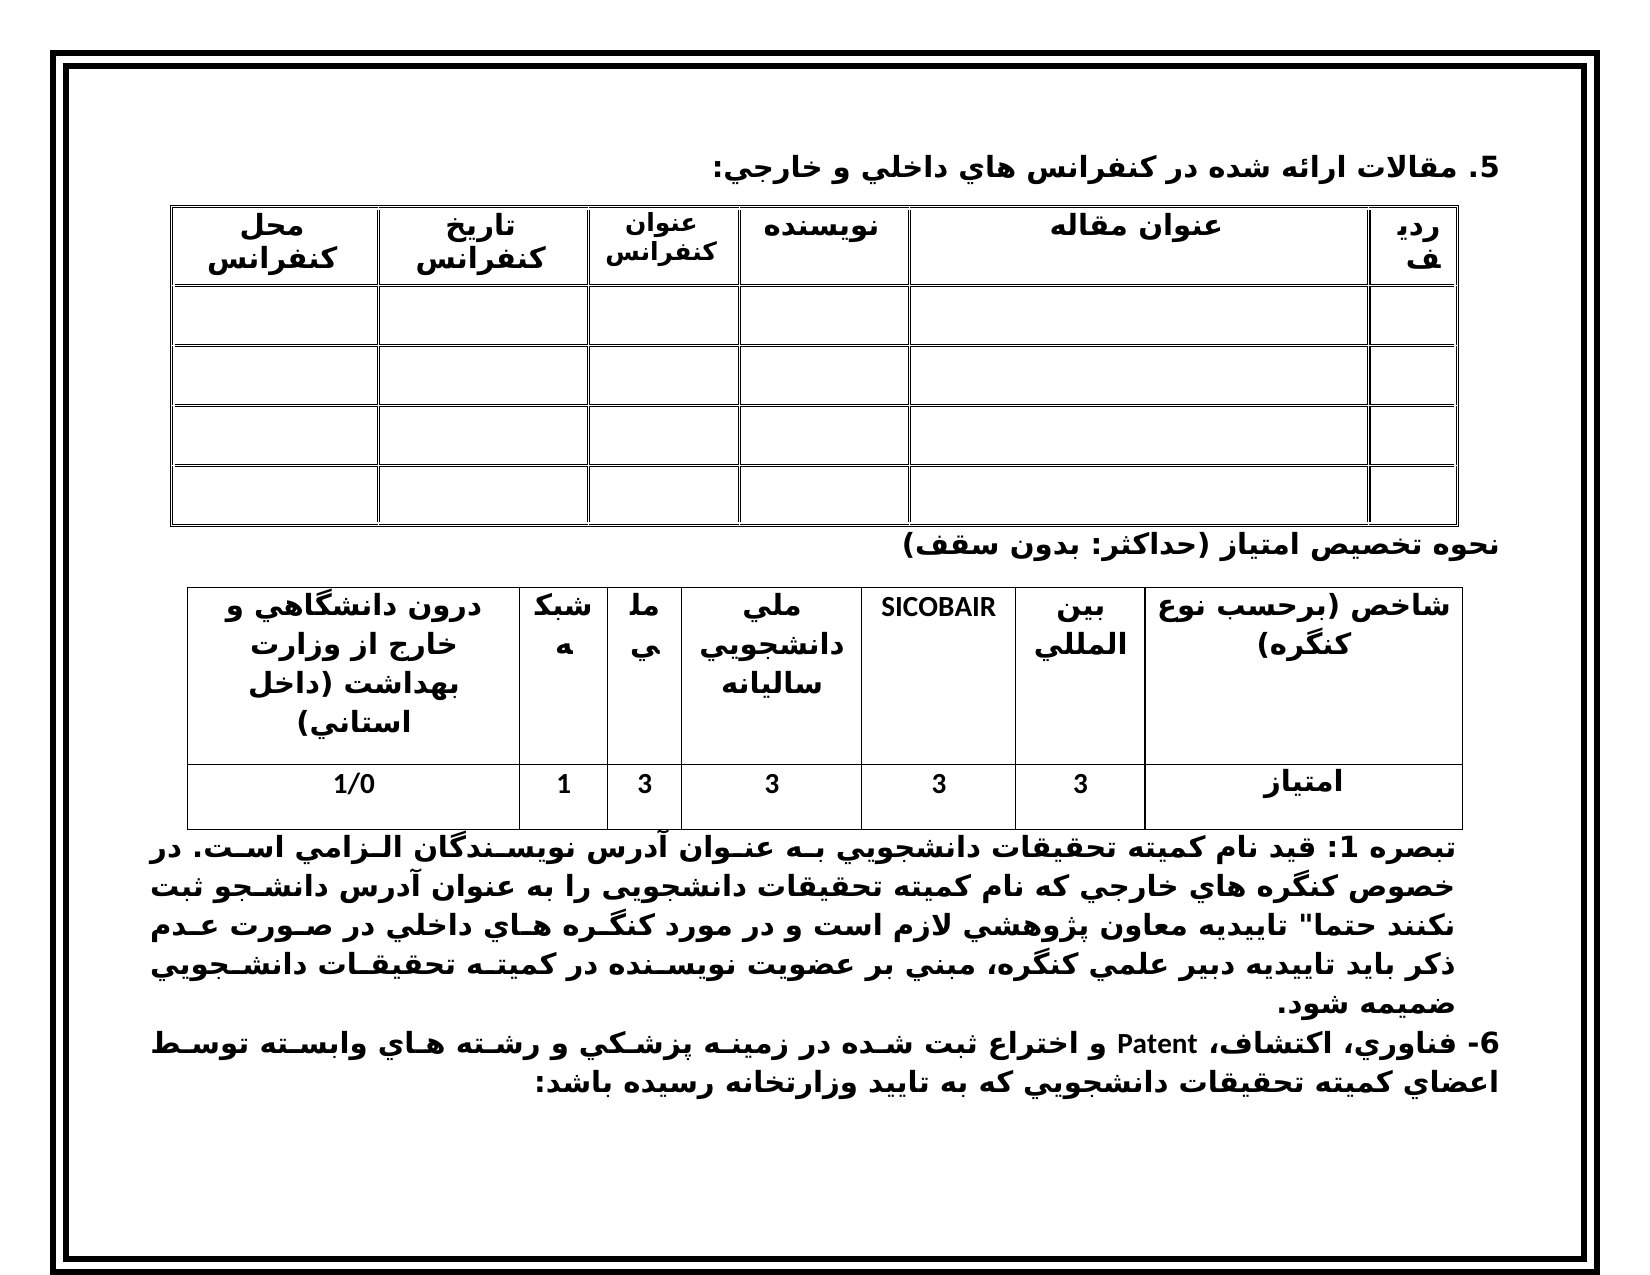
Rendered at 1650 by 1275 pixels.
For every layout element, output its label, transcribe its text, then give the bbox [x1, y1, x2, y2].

table_cell [1369, 464, 1457, 524]
table_cell [590, 347, 738, 404]
table_cell [380, 407, 587, 464]
text 6- فناوري، اكتشاف، Patent و اختراع ثبت شده در زمينه پزشكي و رشته هاي وابسته توسط اعضاي كميته تحقیقات دانشجويي كه به تاييد وزارتخانه رسيده باشد: [150, 1025, 1500, 1099]
table_cell [171, 404, 378, 464]
table_cell [911, 407, 1367, 464]
table_header درون دانشگاهي و خارج از وزارت بهداشت (داخل استاني) [188, 588, 519, 764]
table_header عنوان كنفرانس [589, 208, 739, 284]
table_header نويسنده [739, 208, 909, 284]
table_header محل كنفرانس [173, 208, 378, 284]
table_cell [589, 467, 739, 524]
table_cell [741, 287, 908, 344]
table_cell [380, 287, 587, 344]
table_cell 1/0 [188, 765, 519, 829]
text 5. مقالات ارائه شده در كنفرانس هاي داخلي و خارجي: [156, 150, 1500, 184]
table_cell 1 [520, 765, 607, 829]
table_cell [590, 407, 738, 464]
table_header ملي [608, 588, 681, 764]
table_cell 3 [682, 765, 861, 829]
table_cell 3 [862, 765, 1015, 829]
table_header شاخص (برحسب نوع كنگره) [1146, 588, 1462, 764]
table_cell [171, 464, 378, 524]
table_cell [380, 347, 587, 404]
table_cell [1369, 404, 1457, 464]
table_header بين المللي [1016, 588, 1144, 764]
table_cell [171, 284, 378, 344]
table_cell [911, 287, 1367, 344]
text تبصره 1: قيد نام كميته تحقيقات دانشجويي به عنوان آدرس نويسندگان الزامي است. در خصوص كنگره هاي خارجي كه نام كميته تحقیقات دانشجویی را به عنوان آدرس دانشجو ثبت نكنند حتما" تاييديه معاون پژوهشي لازم است و در مورد كنگره هاي داخلي در صورت عدم ذكر بايد تاييديه دبير علمي كنگره، مبني بر عضويت نويسنده در كميته تحقيقات دانشجويي ضميمه شود. [150, 830, 1456, 1020]
table_cell [1369, 344, 1457, 404]
text نحوه تخصيص امتياز (حداكثر: بدون سقف) [150, 527, 1500, 561]
table_header شبكه [520, 588, 607, 764]
table_cell [741, 407, 908, 464]
table_header تاريخ كنفرانس [378, 206, 589, 284]
table_cell [1369, 284, 1457, 344]
table_cell امتياز [1146, 765, 1462, 829]
table_cell [911, 347, 1367, 404]
table_cell [909, 464, 1369, 524]
table_cell [739, 467, 909, 524]
table_cell [171, 344, 378, 404]
table_cell [741, 347, 908, 404]
table_cell [590, 287, 738, 344]
table_header رديف [1369, 208, 1456, 284]
table_header عنوان مقاله [909, 206, 1369, 284]
table_cell [378, 464, 589, 524]
table_cell 3 [608, 765, 681, 829]
table_header ملي دانشجويي ساليانه [682, 588, 861, 764]
table_header SICOBAIR [862, 588, 1015, 764]
table_cell 3 [1016, 765, 1144, 829]
